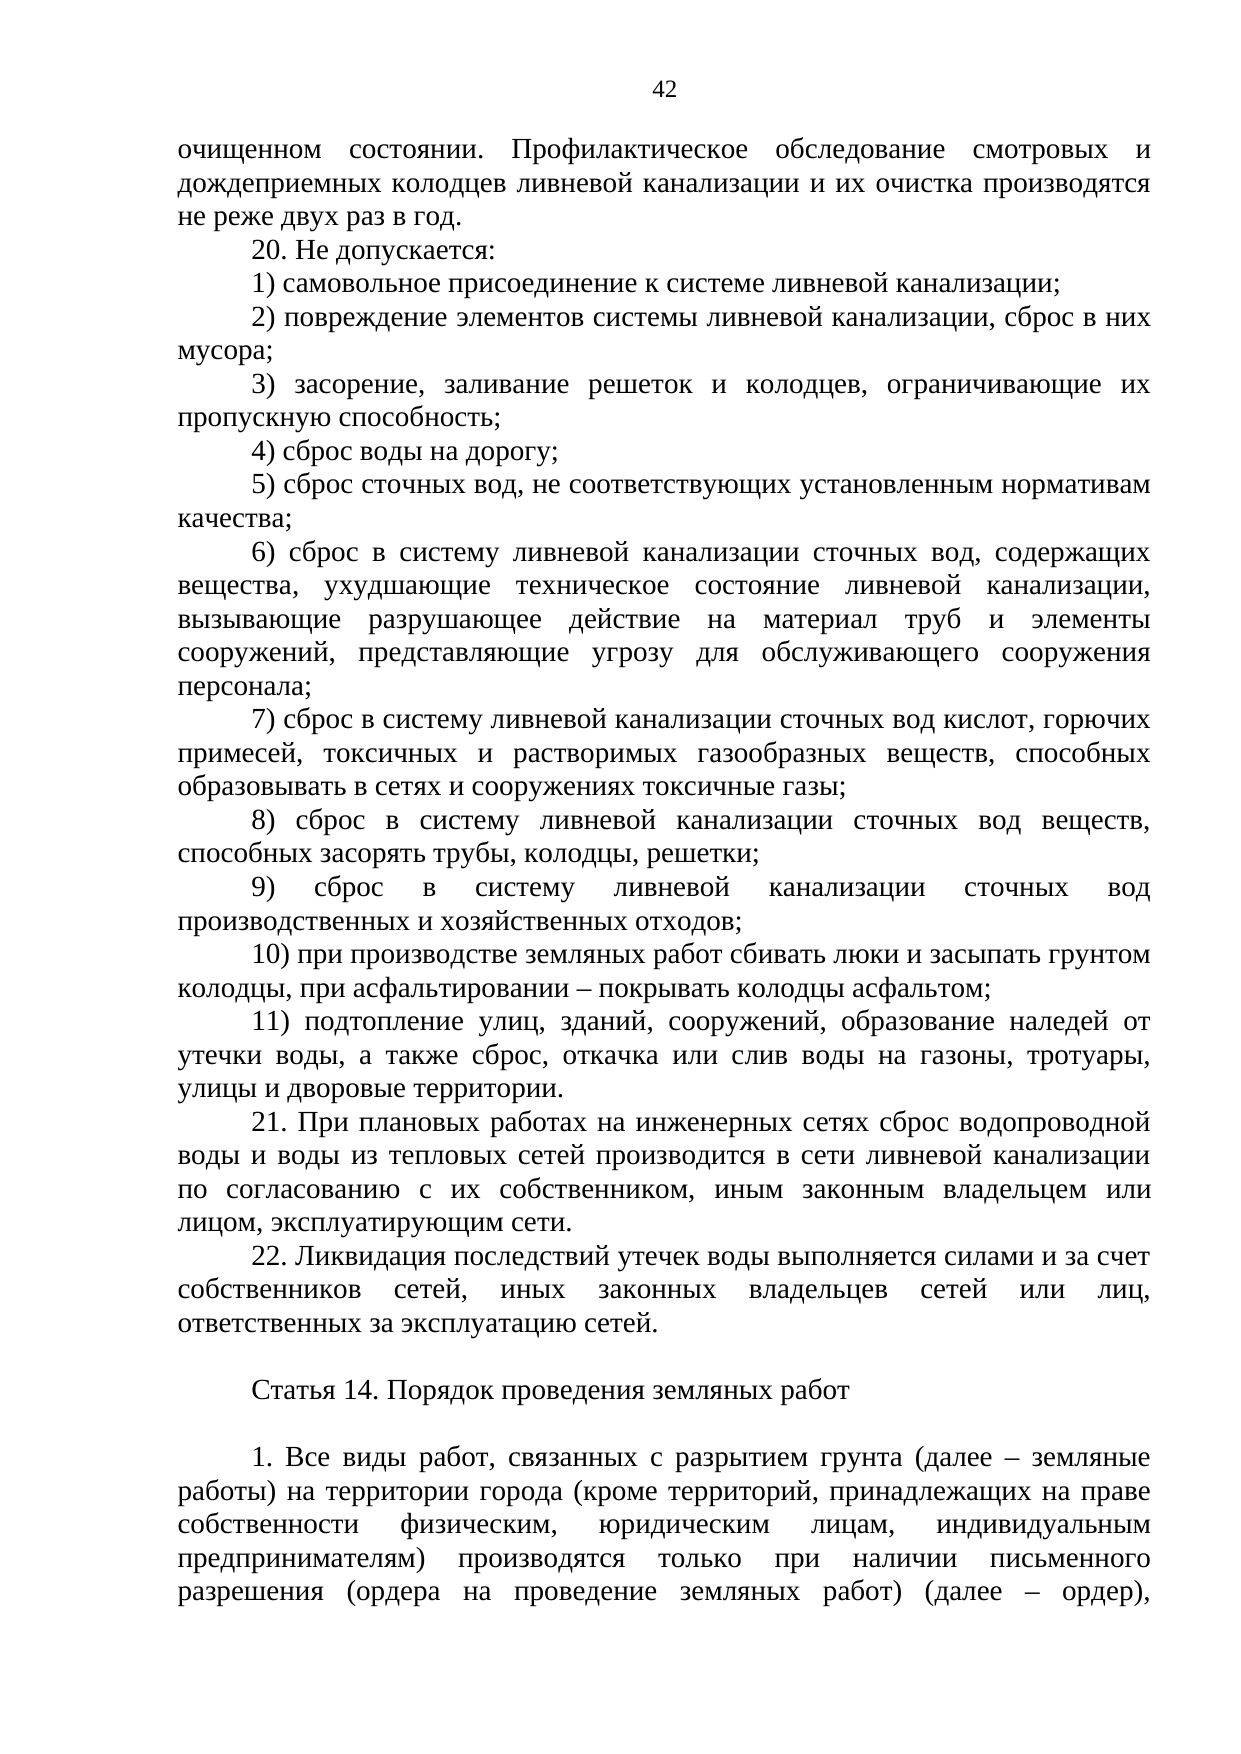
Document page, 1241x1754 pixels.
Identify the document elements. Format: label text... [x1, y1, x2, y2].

text 4) сброс воды на дорогу; [177, 433, 1152, 467]
text 10) при производстве земляных работ сбивать люки и засыпать грунтом колодцы, при асфальтировании – покрывать колодцы асфальтом; [177, 936, 1152, 1003]
text 3) засорение, заливание решеток и колодцев, ограничивающие их пропускную способность; [177, 366, 1152, 433]
text Статья 14. Порядок проведения земляных работ [177, 1372, 1152, 1406]
text 20. Не допускается: [177, 232, 1152, 265]
text 8) сброс в систему ливневой канализации сточных вод веществ, способных засорять трубы, колодцы, решетки; [177, 802, 1152, 869]
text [177, 131, 1152, 232]
text 11) подтопление улиц, зданий, сооружений, образование наледей от утечки воды, а также сброс, откачка или слив воды на газоны, тротуары, улицы и дворовые территории. [177, 1003, 1152, 1104]
text 1) самовольное присоединение к системе ливневой канализации; [177, 265, 1152, 299]
text 7) сброс в систему ливневой канализации сточных вод кислот, горючих примесей, токсичных и растворимых газообразных веществ, способных образовывать в сетях и сооружениях токсичные газы; [177, 701, 1152, 802]
text 2) повреждение элементов системы ливневой канализации, сброс в них мусора; [177, 299, 1152, 366]
text 22. Ликвидация последствий утечек воды выполняется силами и за счет собственников сетей, иных законных владельцев сетей или лиц, ответственных за эксплуатацию сетей. [177, 1238, 1152, 1339]
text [177, 1439, 1152, 1607]
text 6) сброс в систему ливневой канализации сточных вод, содержащих вещества, ухудшающие техническое состояние ливневой канализации, вызывающие разрушающее действие на материал труб и элементы сооружений, представляющие угрозу для обслуживающего сооружения персонала; [177, 534, 1152, 701]
text 21. При плановых работах на инженерных сетях сброс водопроводной воды и воды из тепловых сетей производится в сети ливневой канализации по согласованию с их собственником, иным законным владельцем или лицом, эксплуатирующим сети. [177, 1104, 1152, 1238]
text 9) сброс в систему ливневой канализации сточных вод производственных и хозяйственных отходов; [177, 869, 1152, 936]
text 5) сброс сточных вод, не соответствующих установленным нормативам качества; [177, 467, 1152, 534]
